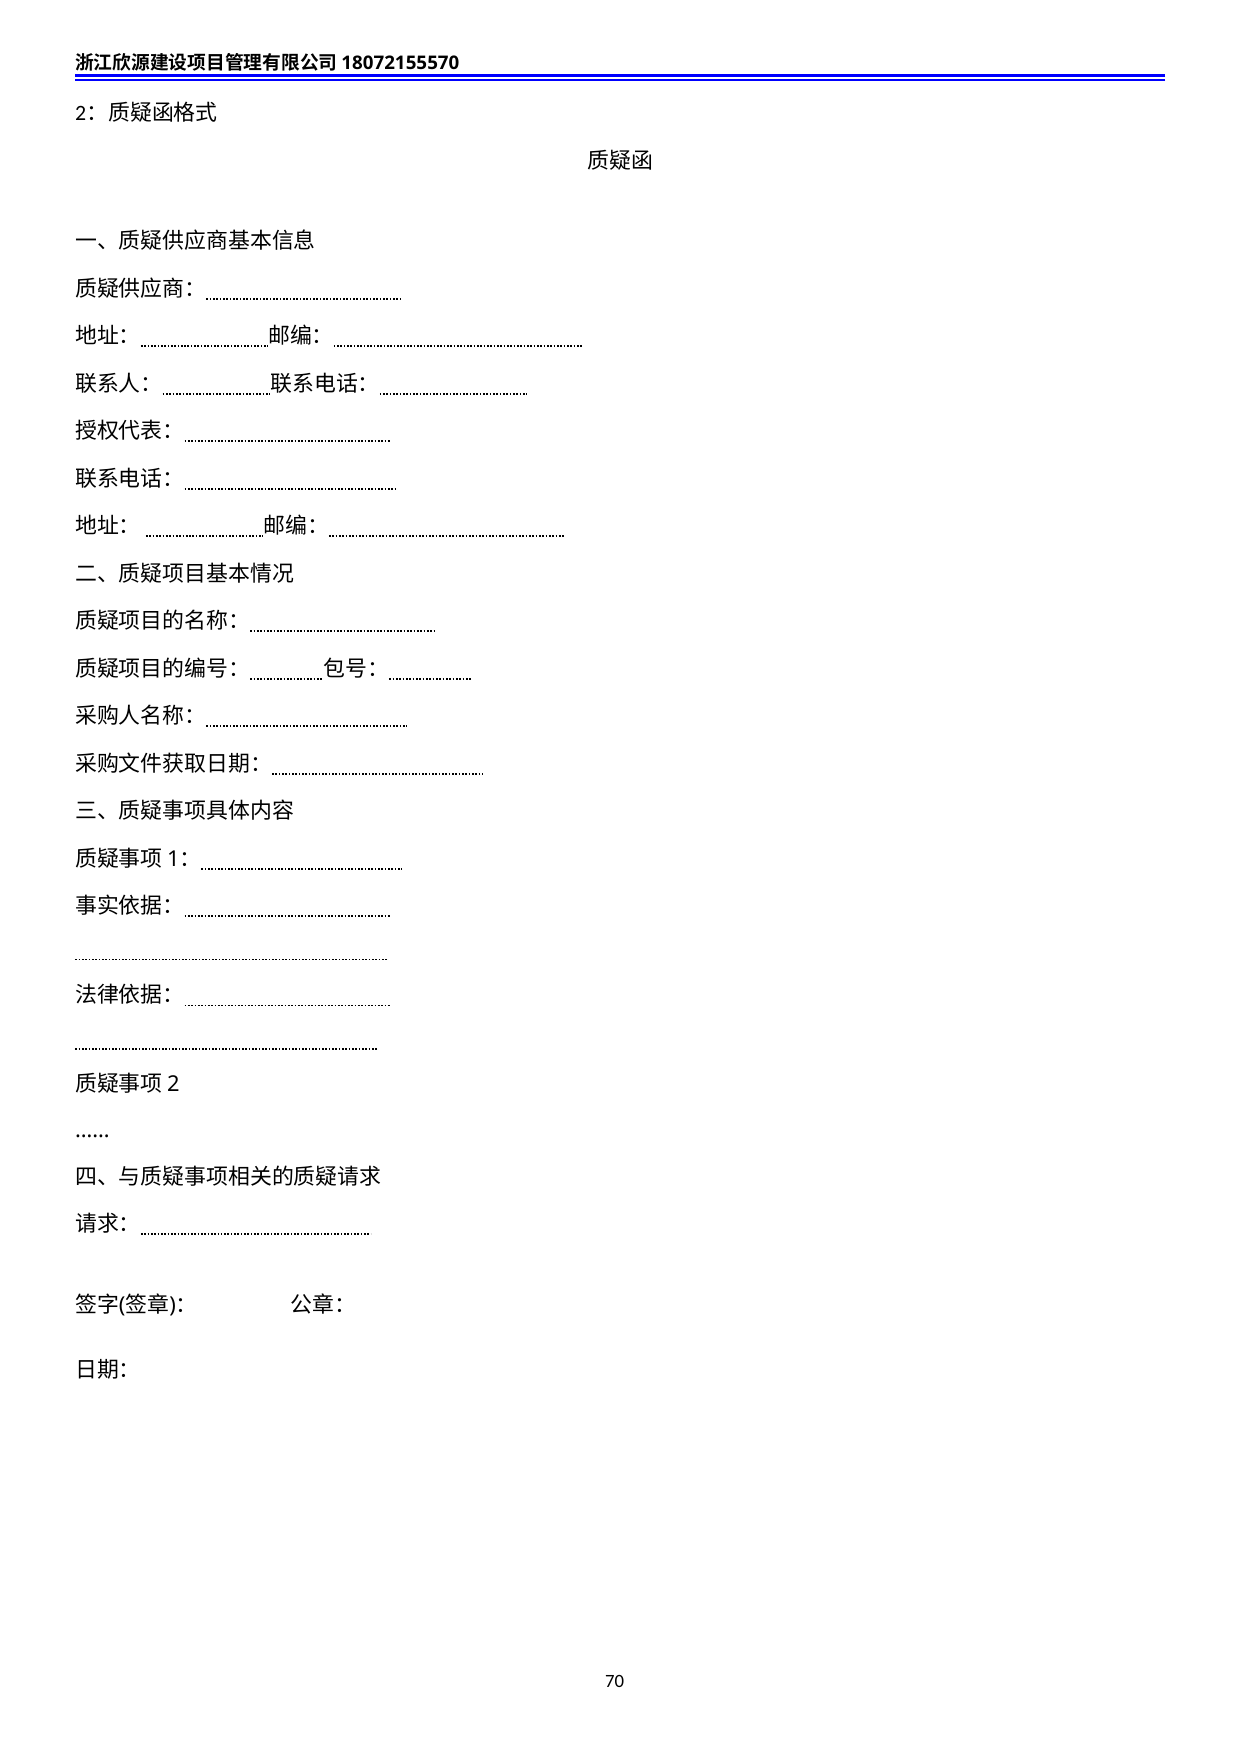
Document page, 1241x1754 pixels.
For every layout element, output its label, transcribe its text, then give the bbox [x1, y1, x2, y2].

text 联系电话： [75, 461, 1165, 492]
text 法律依据： [75, 977, 1165, 1009]
text 三、质疑事项具体内容 [75, 793, 1165, 825]
text 一、质疑供应商基本信息 [75, 223, 1165, 255]
text 请求： [75, 1206, 1165, 1238]
text 联系人： 联系电话： [75, 366, 1165, 397]
text 质疑项目的名称： [75, 603, 1165, 635]
text 地址： 邮编： [75, 508, 1165, 540]
text 四、与质疑事项相关的质疑请求 [75, 1159, 1165, 1190]
text 质疑函 [75, 142, 1165, 175]
text 质疑项目的编号： 包号： [75, 651, 1165, 682]
text 质疑供应商： [75, 271, 1165, 302]
text 采购人名称： [75, 698, 1165, 730]
text …… [75, 1114, 1165, 1144]
text 地址： 邮编： [75, 318, 1165, 350]
text 签字(签章)： 公章： [75, 1286, 1165, 1319]
text 质疑事项1： [75, 841, 1165, 872]
text 二、质疑项目基本情况 [75, 556, 1165, 587]
text 授权代表： [75, 413, 1165, 445]
text 2：质疑函格式 [75, 95, 1165, 127]
text 日期： [75, 1351, 1165, 1384]
text 质疑事项2 [75, 1066, 1165, 1098]
text 事实依据： [75, 888, 1165, 920]
text 采购文件获取日期： [75, 746, 1165, 777]
